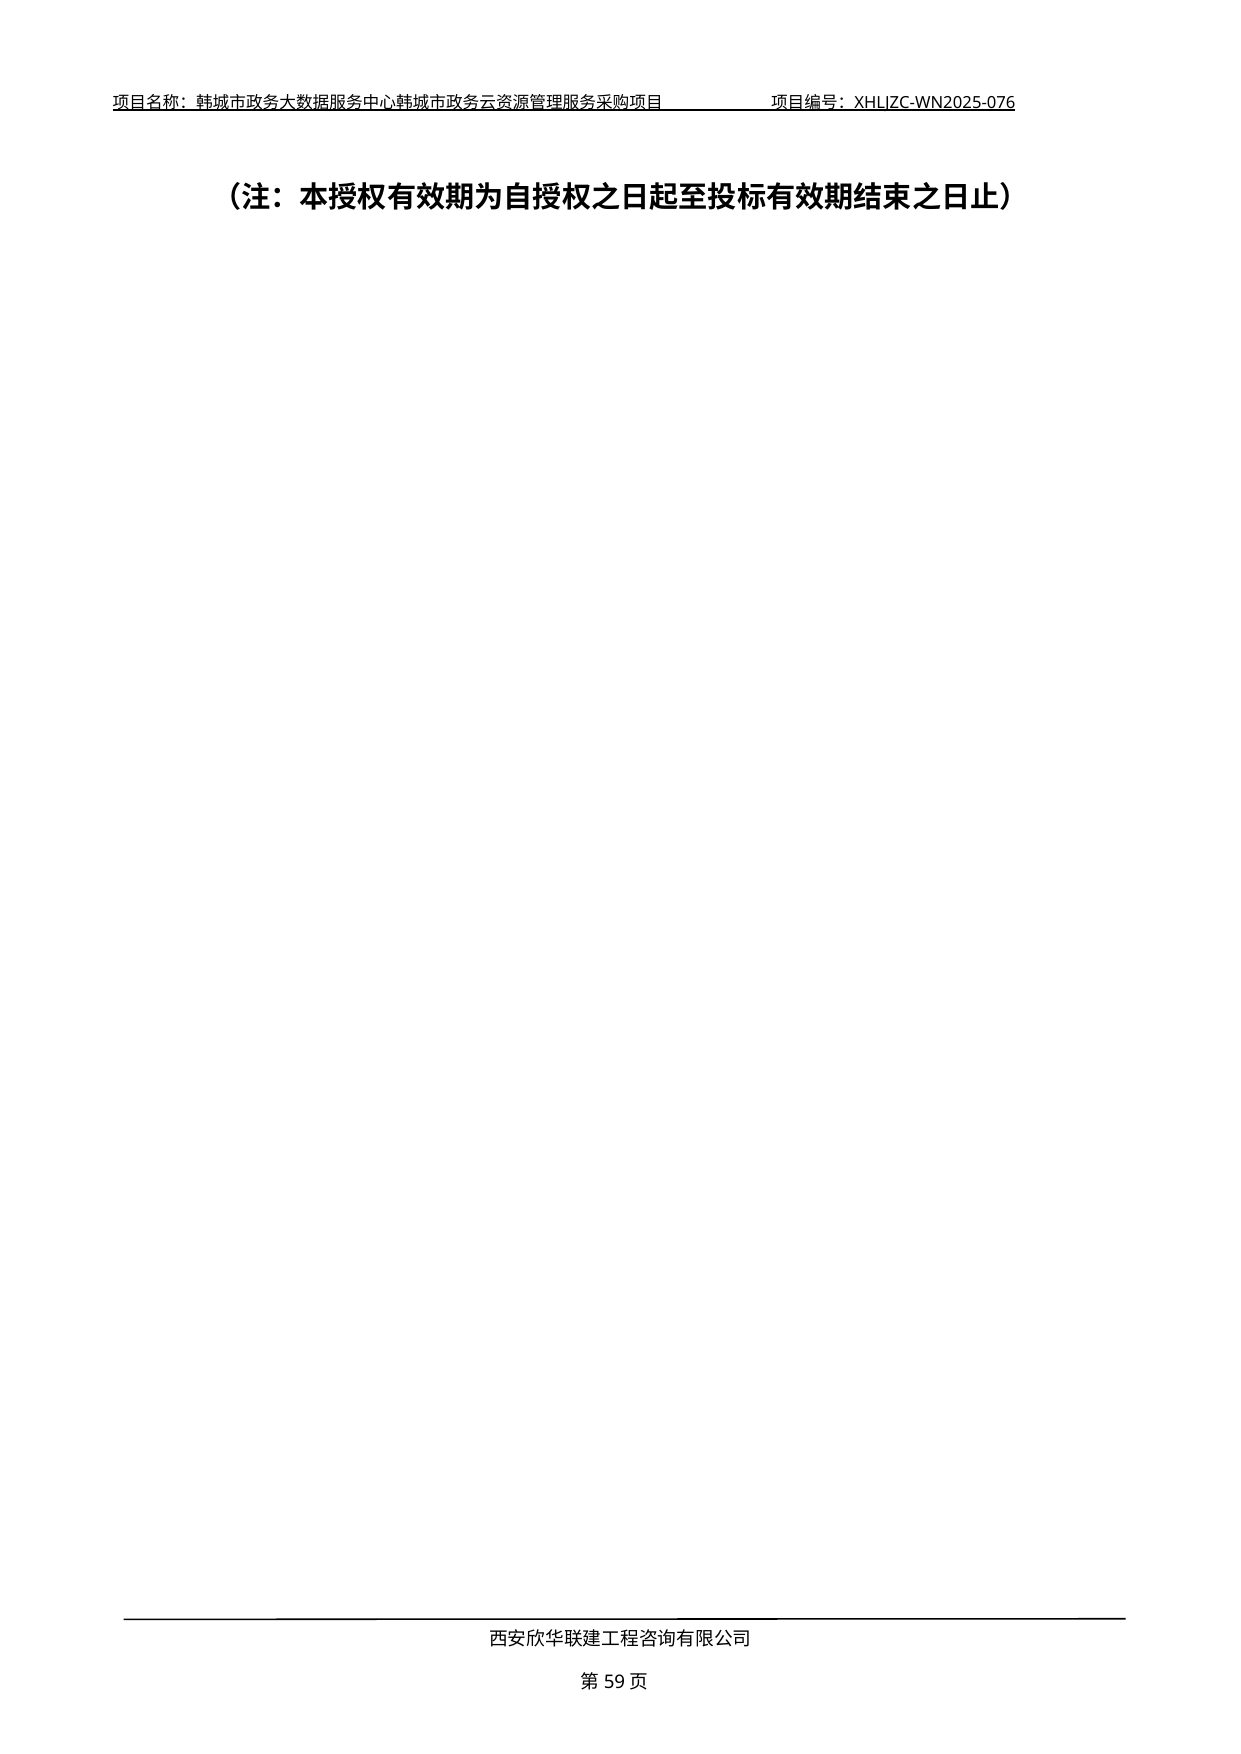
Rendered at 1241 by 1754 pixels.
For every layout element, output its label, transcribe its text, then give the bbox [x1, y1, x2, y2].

text （注：本授权有效期为自授权之日起至投标有效期结束之日止） [112, 162, 1128, 227]
